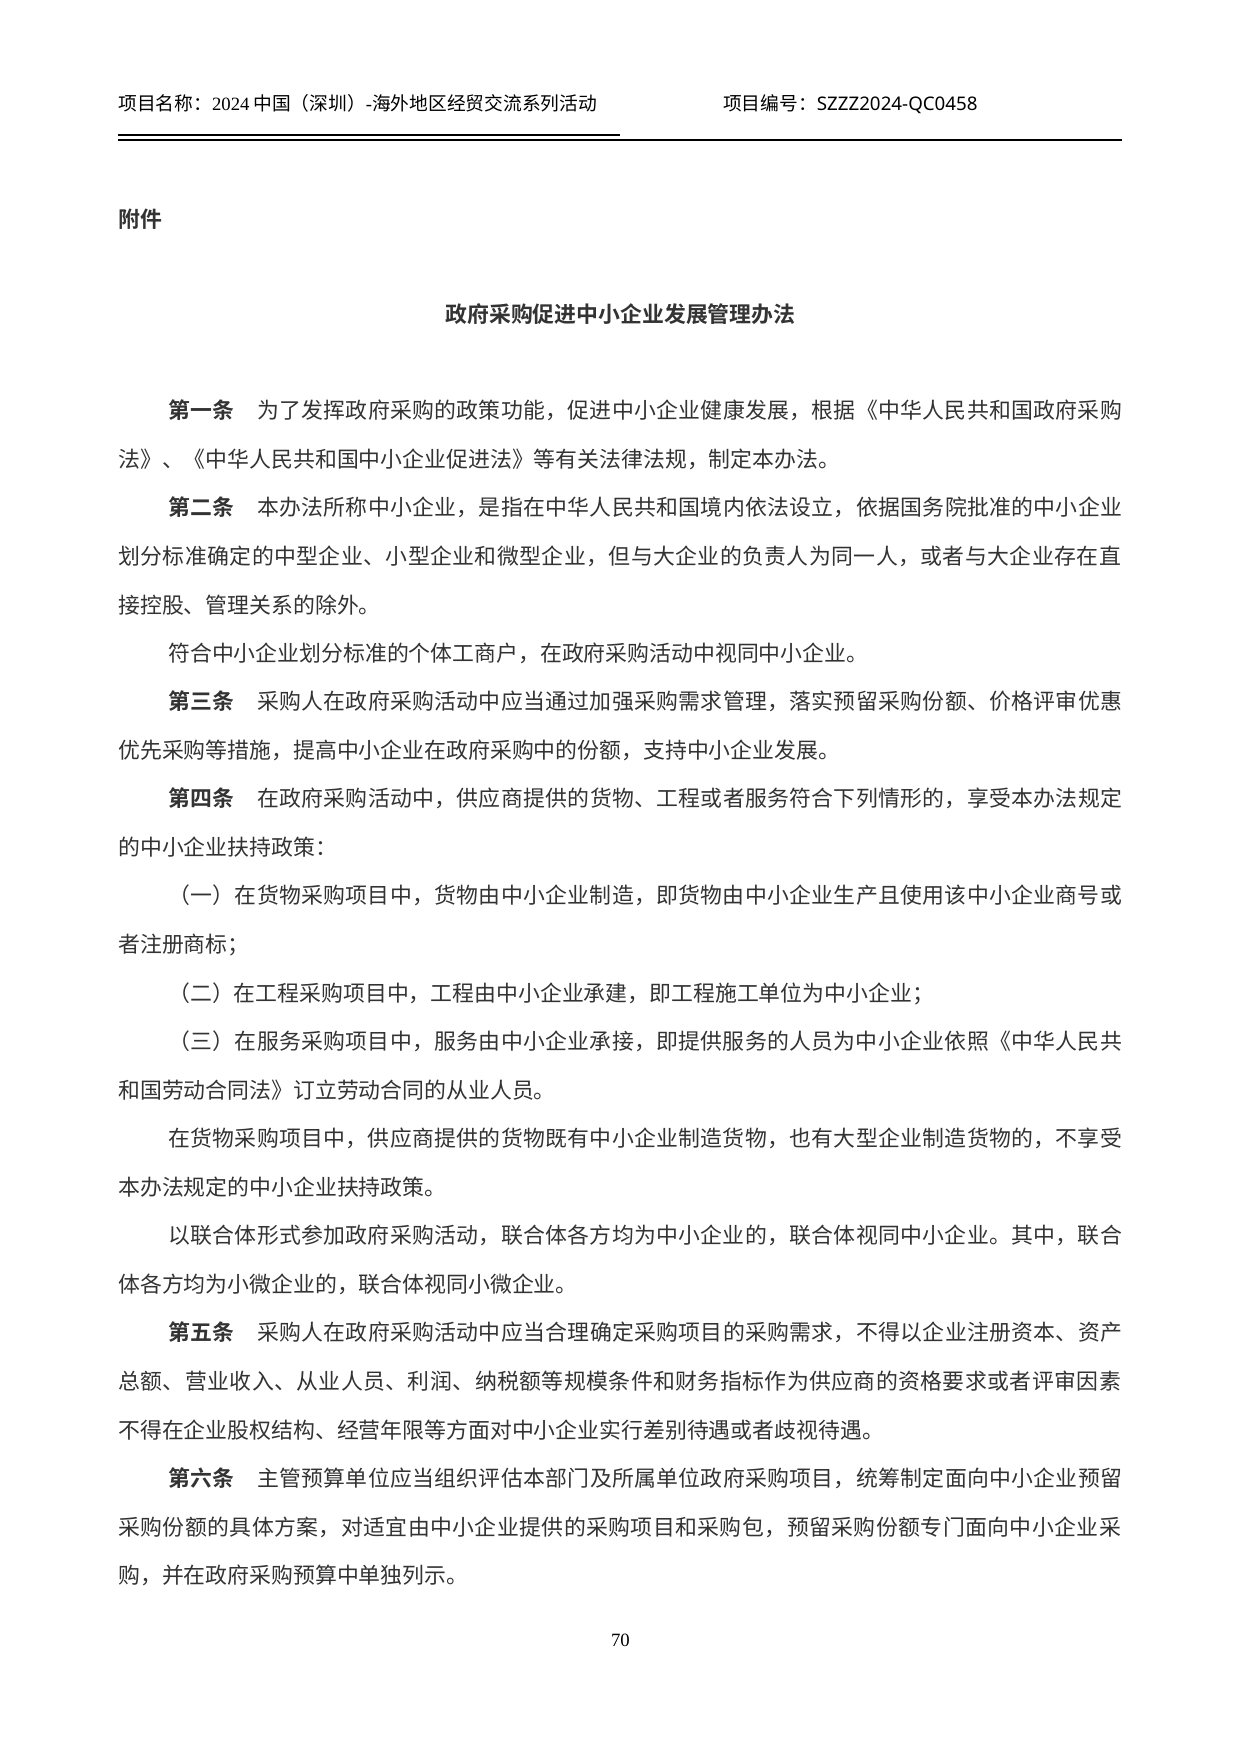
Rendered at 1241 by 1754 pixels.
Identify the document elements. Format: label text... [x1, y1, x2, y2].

text 第二条 本办法所称中小企业，是指在中华人民共和国境内依法设立，依据国务院批准的中小企业划分标准确定的中型企业、小型企业和微型企业，但与大企业的负责人为同一人，或者与大企业存在直接控股、管理关系的除外。 [118, 490, 1122, 620]
text 第四条 在政府采购活动中，供应商提供的货物、工程或者服务符合下列情形的，享受本办法规定的中小企业扶持政策： [118, 781, 1122, 862]
text 以联合体形式参加政府采购活动，联合体各方均为中小企业的，联合体视同中小企业。其中，联合体各方均为小微企业的，联合体视同小微企业。 [118, 1218, 1122, 1299]
text （三）在服务采购项目中，服务由中小企业承接，即提供服务的人员为中小企业依照《中华人民共和国劳动合同法》订立劳动合同的从业人员。 [118, 1023, 1122, 1105]
text （二）在工程采购项目中，工程由中小企业承建，即工程施工单位为中小企业； [118, 975, 1122, 1008]
text 附件 [118, 201, 1122, 234]
text 符合中小企业划分标准的个体工商户，在政府采购活动中视同中小企业。 [118, 636, 1122, 668]
text 第一条 为了发挥政府采购的政策功能，促进中小企业健康发展，根据《中华人民共和国政府采购法》、《中华人民共和国中小企业促进法》等有关法律法规，制定本办法。 [118, 393, 1122, 474]
text 第五条 采购人在政府采购活动中应当合理确定采购项目的采购需求，不得以企业注册资本、资产总额、营业收入、从业人员、利润、纳税额等规模条件和财务指标作为供应商的资格要求或者评审因素，不得在企业股权结构、经营年限等方面对中小企业实行差别待遇或者歧视待遇。 [118, 1315, 1122, 1445]
text 第三条 采购人在政府采购活动中应当通过加强采购需求管理，落实预留采购份额、价格评审优惠、优先采购等措施，提高中小企业在政府采购中的份额，支持中小企业发展。 [118, 684, 1122, 765]
text 在货物采购项目中，供应商提供的货物既有中小企业制造货物，也有大型企业制造货物的，不享受本办法规定的中小企业扶持政策。 [118, 1121, 1122, 1202]
text （一）在货物采购项目中，货物由中小企业制造，即货物由中小企业生产且使用该中小企业商号或者注册商标； [118, 878, 1122, 959]
text 第六条 主管预算单位应当组织评估本部门及所属单位政府采购项目，统筹制定面向中小企业预留采购份额的具体方案，对适宜由中小企业提供的采购项目和采购包，预留采购份额专门面向中小企业采购，并在政府采购预算中单独列示。 [118, 1461, 1122, 1591]
text 政府采购促进中小企业发展管理办法 [118, 297, 1122, 329]
